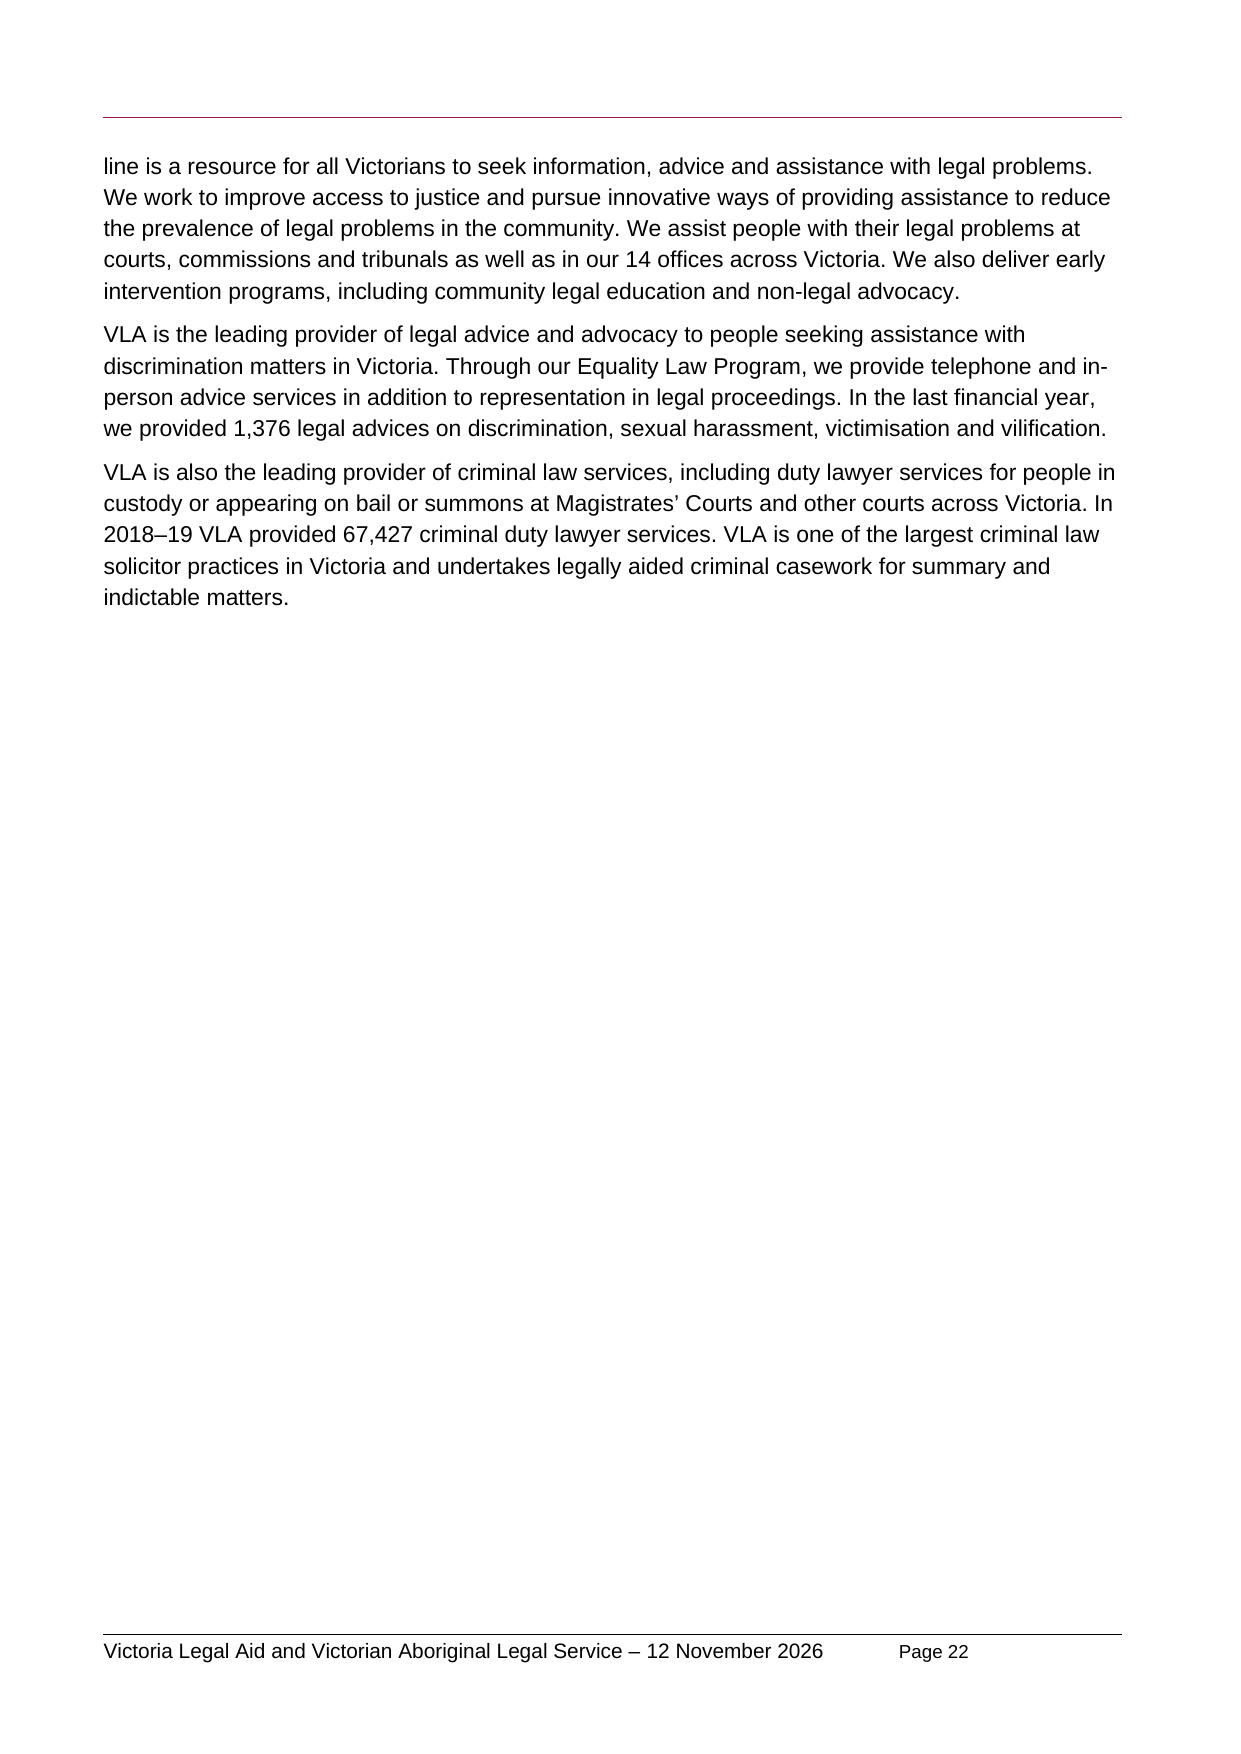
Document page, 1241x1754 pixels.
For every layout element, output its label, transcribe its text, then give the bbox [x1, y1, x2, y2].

text VLA is also the leading provider of criminal law services, including duty lawyer services for people in custody or appearing on bail or summons at Magistrates’ Courts and other courts across Victoria. In 2018–19 VLA provided 67,427 criminal duty lawyer services. VLA is one of the largest criminal law solicitor practices in Victoria and undertakes legally aided criminal casework for summary and indictable matters. [103, 454, 1122, 610]
text VLA is the leading provider of legal advice and advocacy to people seeking assistance with discrimination matters in Victoria. Through our Equality Law Program, we provide telephone and in-person advice services in addition to representation in legal proceedings. In the last financial year, we provided 1,376 legal advices on discrimination, sexual harassment, victimisation and vilification. [103, 316, 1122, 441]
